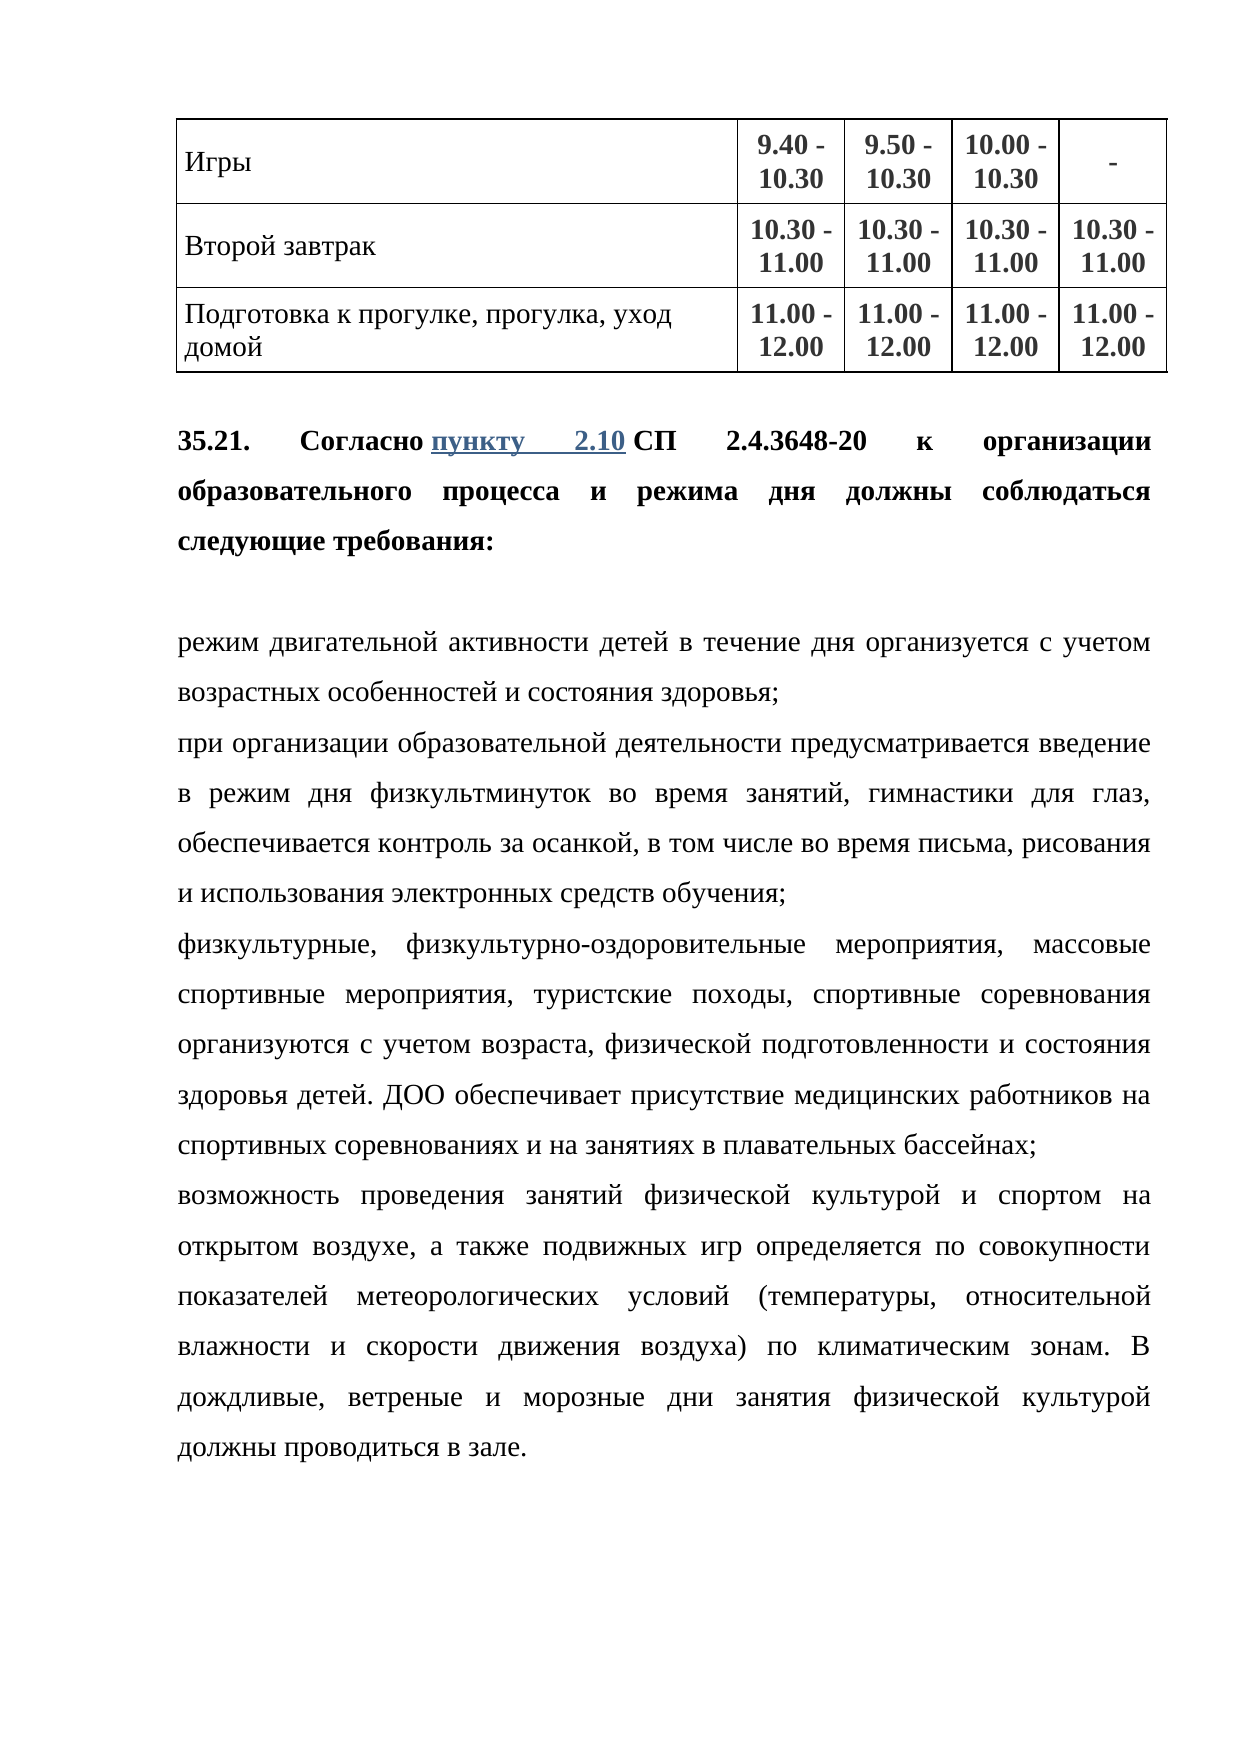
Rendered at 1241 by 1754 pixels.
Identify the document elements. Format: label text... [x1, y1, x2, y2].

table_cell 9.50 - 10.30 [845, 120, 951, 202]
table_cell 11.00 - 12.00 [953, 288, 1058, 371]
table_cell 10.30 - 11.00 [845, 204, 951, 287]
table_cell 10.30 - 11.00 [738, 204, 844, 287]
table_cell 10.30 - 11.00 [1060, 204, 1166, 287]
table_cell 10.00 - 10.30 [953, 120, 1058, 202]
table_cell 9.40 - 10.30 [738, 120, 844, 202]
text 35.21. Согласно пункту 2.10 СП 2.4.3648-20 к организации образовательного процесса и режима дня должны соблюдаться следующие требования: [177, 423, 1152, 557]
table_cell Второй завтрак [177, 204, 737, 287]
text при организации образовательной деятельности предусматривается введение в режим дня физкультминуток во время занятий, гимнастики для глаз, обеспечивается контроль за осанкой, в том числе во время письма, рисования и использования электронных средств обучения; [177, 725, 1152, 909]
table_cell 11.00 - 12.00 [738, 288, 844, 371]
text режим двигательной активности детей в течение дня организуется с учетом возрастных особенностей и состояния здоровья; [177, 624, 1152, 708]
table_cell Игры [177, 120, 737, 202]
table_cell - [1060, 120, 1166, 202]
table_cell 11.00 - 12.00 [845, 288, 951, 371]
table_cell Подготовка к прогулке, прогулка, уход домой [177, 288, 737, 371]
text возможность проведения занятий физической культурой и спортом на открытом воздухе, а также подвижных игр определяется по совокупности показателей метеорологических условий (температуры, относительной влажности и скорости движения воздуха) по климатическим зонам. В дождливые, ветреные и морозные дни занятия физической культурой должны проводиться в зале. [177, 1177, 1152, 1463]
table_cell 11.00 - 12.00 [1060, 288, 1166, 371]
text физкультурные, физкультурно-оздоровительные мероприятия, массовые спортивные мероприятия, туристские походы, спортивные соревнования организуются с учетом возраста, физической подготовленности и состояния здоровья детей. ДОО обеспечивает присутствие медицинских работников на спортивных соревнованиях и на занятиях в плавательных бассейнах; [177, 926, 1152, 1161]
table_cell 10.30 - 11.00 [953, 204, 1058, 287]
